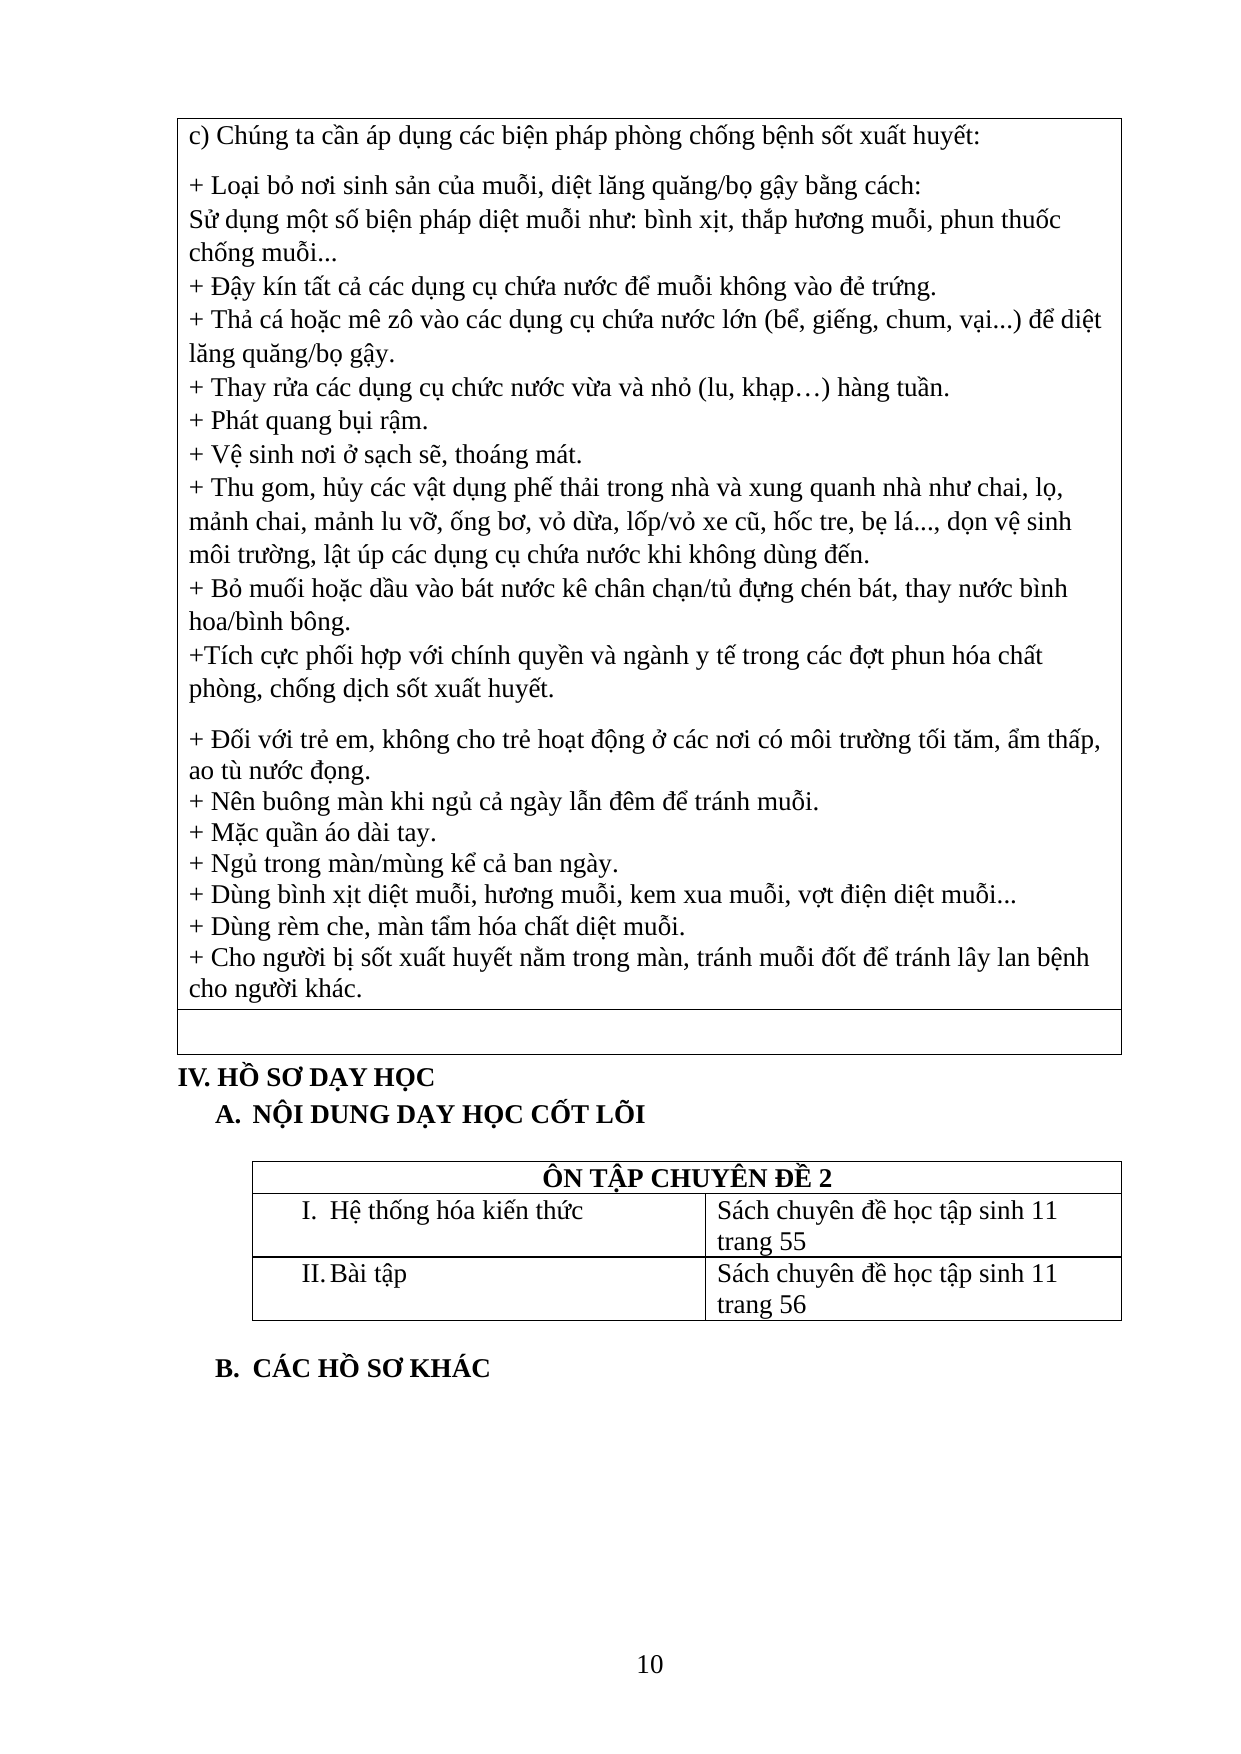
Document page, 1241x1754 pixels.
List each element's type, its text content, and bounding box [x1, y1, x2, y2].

table_cell Sách chuyên đề học tập sinh 11 trang 56 [706, 1258, 1121, 1320]
table_cell [178, 1010, 1121, 1054]
list CÁC HỒ SƠ KHÁC [215, 1352, 1122, 1383]
table_header ÔN TẬP CHUYÊN ĐỀ 2 [253, 1162, 1121, 1193]
table_cell Bài tập [253, 1258, 705, 1320]
table_cell Sách chuyên đề học tập sinh 11 trang 55 [706, 1194, 1121, 1256]
table_cell Hệ thống hóa kiến thức [253, 1194, 705, 1256]
text IV. HỒ SƠ DẠY HỌC [177, 1061, 1122, 1092]
list NỘI DUNG DẠY HỌC CỐT LÕI [215, 1099, 1122, 1130]
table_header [178, 119, 1121, 1009]
